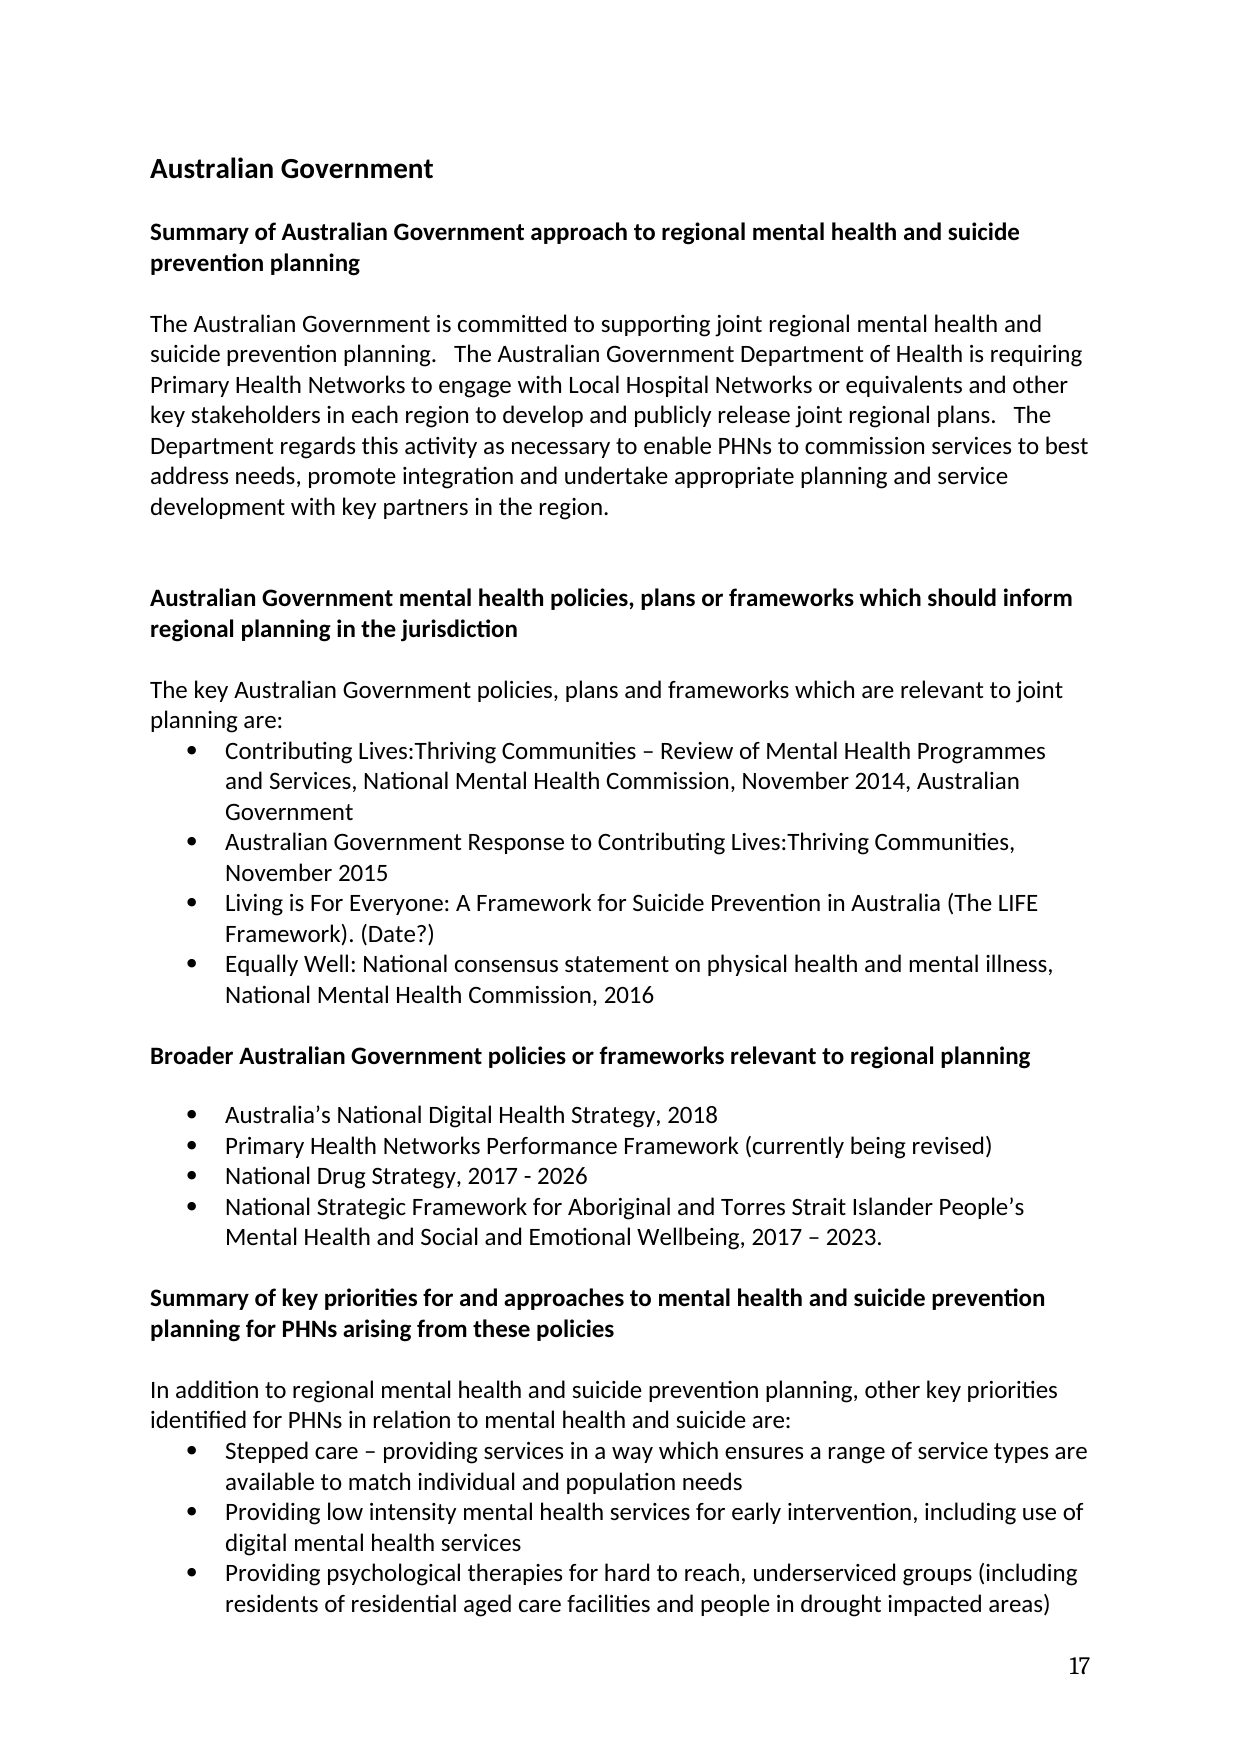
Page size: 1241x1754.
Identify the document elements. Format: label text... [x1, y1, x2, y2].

text Broader Australian Government policies or frameworks relevant to regional planning [150, 1040, 1090, 1071]
text Summary of Australian Government approach to regional mental health and suicide prevention planning [150, 216, 1090, 277]
list Stepped care – providing services in a way which ensures a range of service types are available to match individual and population needs [187, 1435, 1090, 1496]
text The key Australian Government policies, plans and frameworks which are relevant to joint planning are: [150, 674, 1090, 735]
list Providing low intensity mental health services for early intervention, including use of digital mental health services [187, 1496, 1090, 1557]
text Australian Government [150, 150, 1090, 186]
list Providing psychological therapies for hard to reach, underserviced groups (including residents of residential aged care facilities and people in drought impacted areas) [187, 1557, 1090, 1618]
list Australia’s National Digital Health Strategy, 2018 [187, 1099, 1090, 1130]
list Australian Government Response to Contributing Lives:Thriving Communities, November 2015 [187, 827, 1090, 888]
text Australian Government mental health policies, plans or frameworks which should inform regional planning in the jurisdiction [150, 582, 1090, 643]
list Equally Well: National consensus statement on physical health and mental illness, National Mental Health Commission, 2016 [187, 949, 1090, 1010]
list Contributing Lives:Thriving Communities – Review of Mental Health Programmes and Services, National Mental Health Commission, November 2014, Australian Government [187, 735, 1090, 827]
text Summary of key priorities for and approaches to mental health and suicide prevention planning for PHNs arising from these policies [150, 1283, 1090, 1344]
text The Australian Government is committed to supporting joint regional mental health and suicide prevention planning. The Australian Government Department of Health is requiring Primary Health Networks to engage with Local Hospital Networks or equivalents and other key stakeholders in each region to develop and publicly release joint regional plans. The Department regards this activity as necessary to enable PHNs to commission services to best address needs, promote integration and undertake appropriate planning and service development with key partners in the region. [150, 308, 1090, 521]
text In addition to regional mental health and suicide prevention planning, other key priorities identified for PHNs in relation to mental health and suicide are: [150, 1374, 1090, 1435]
list Living is For Everyone: A Framework for Suicide Prevention in Australia (The LIFE Framework). (Date?) [187, 888, 1090, 949]
list National Strategic Framework for Aboriginal and Torres Strait Islander People’s Mental Health and Social and Emotional Wellbeing, 2017 – 2023. [187, 1191, 1090, 1252]
list National Drug Strategy, 2017 - 2026 [187, 1161, 1090, 1191]
list Primary Health Networks Performance Framework (currently being revised) [187, 1130, 1090, 1161]
